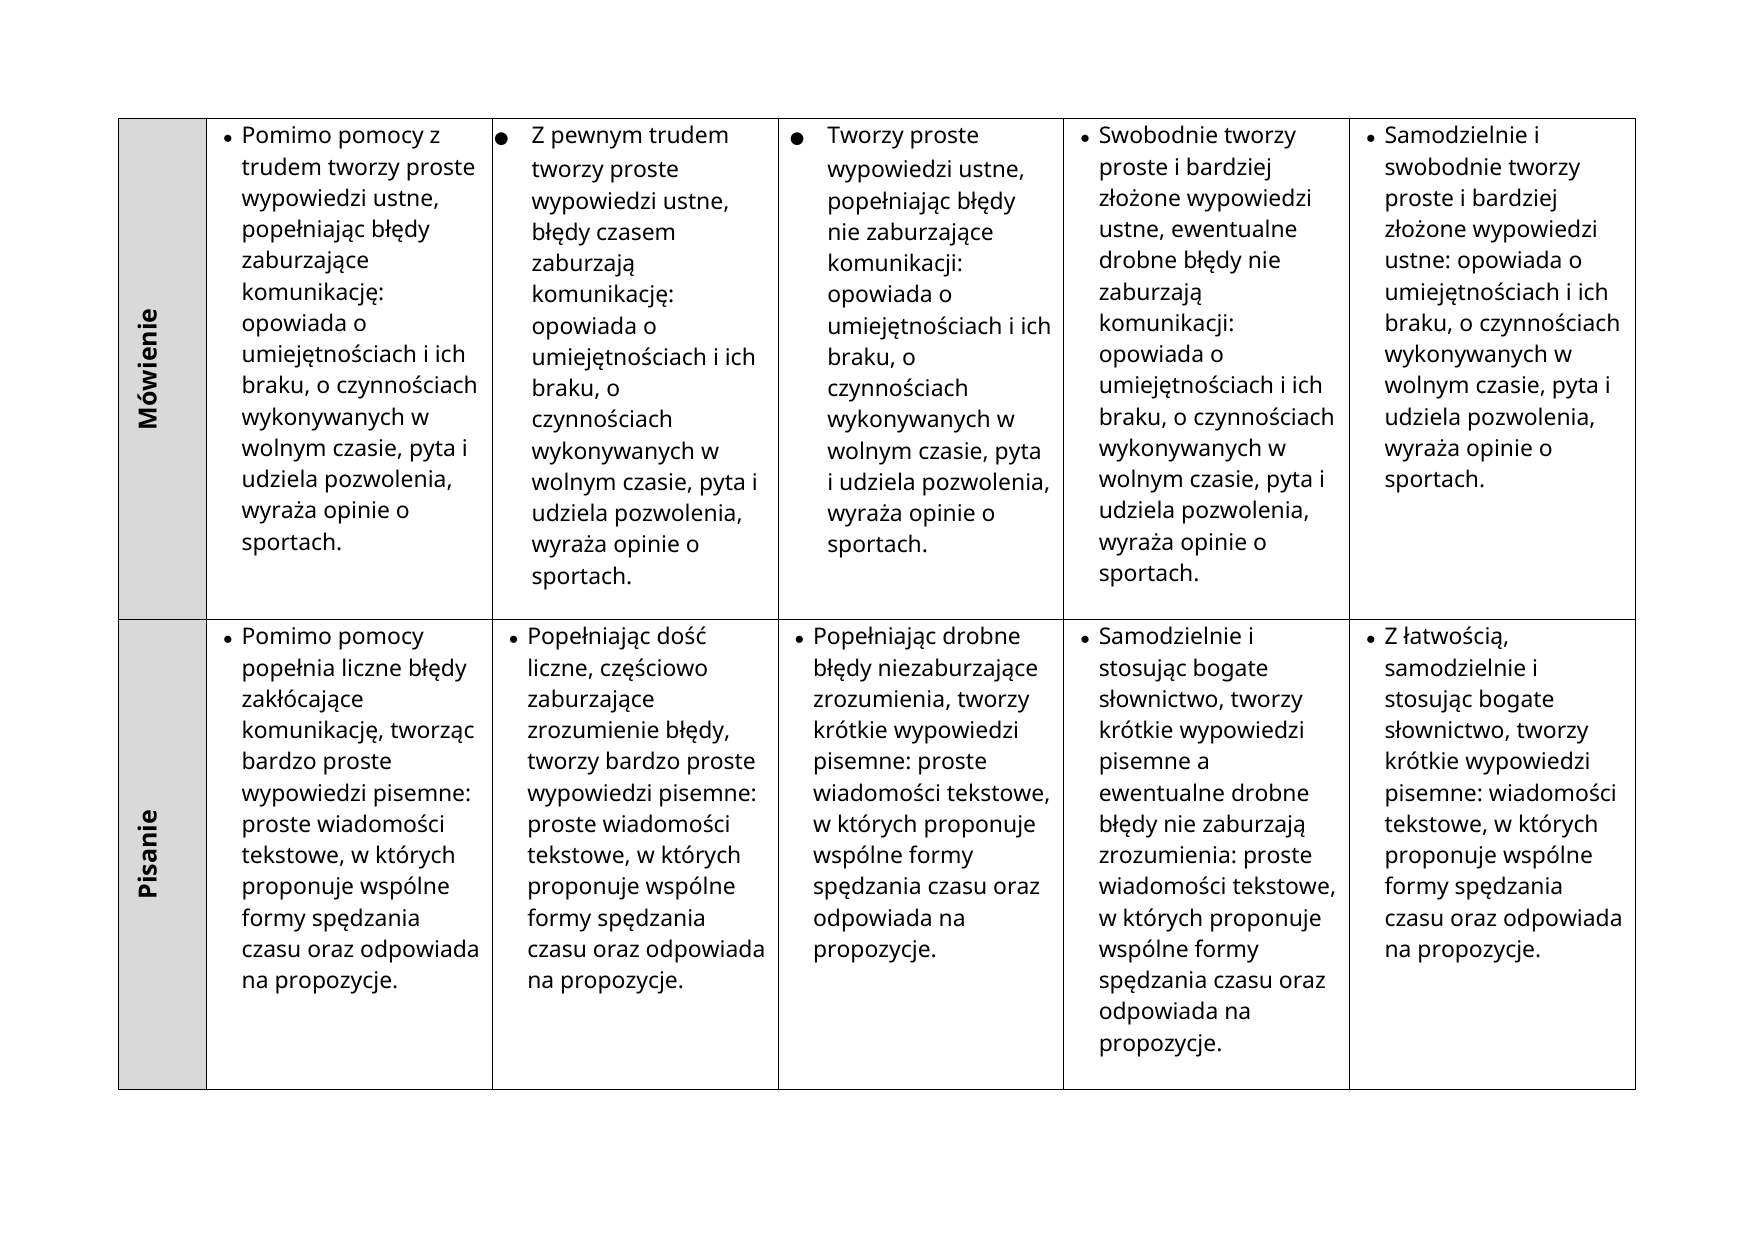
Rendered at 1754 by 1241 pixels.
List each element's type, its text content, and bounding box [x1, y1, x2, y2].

table_cell Z pewnym trudem tworzy proste wypowiedzi ustne, błędy czasem zaburzają komunikację: opowiada o umiejętnościach i ich braku, o czynnościach wykonywanych w wolnym czasie, pyta i udziela pozwolenia, wyraża opinie o sportach. [493, 119, 778, 619]
table_cell Pomimo pomocy z trudem tworzy proste wypowiedzi ustne, popełniając błędy zaburzające komunikację: opowiada o umiejętnościach i ich braku, o czynnościach wykonywanych w wolnym czasie, pyta i udziela pozwolenia, wyraża opinie o sportach. [207, 119, 492, 619]
table_cell Z łatwością, samodzielnie i stosując bogate słownictwo, tworzy krótkie wypowiedzi pisemne: wiadomości tekstowe, w których proponuje wspólne formy spędzania czasu oraz odpowiada na propozycje. [1350, 620, 1635, 1089]
table_cell Pomimo pomocy popełnia liczne błędy zakłócające komunikację, tworząc bardzo proste wypowiedzi pisemne: proste wiadomości tekstowe, w których proponuje wspólne formy spędzania czasu oraz odpowiada na propozycje. [207, 620, 492, 1089]
table_cell Swobodnie tworzy proste i bardziej złożone wypowiedzi ustne, ewentualne drobne błędy nie zaburzają komunikacji: opowiada o umiejętnościach i ich braku, o czynnościach wykonywanych w wolnym czasie, pyta i udziela pozwolenia, wyraża opinie o sportach. [1064, 119, 1349, 619]
table_cell Popełniając drobne błędy niezaburzające zrozumienia, tworzy krótkie wypowiedzi pisemne: proste wiadomości tekstowe, w których proponuje wspólne formy spędzania czasu oraz odpowiada na propozycje. [779, 620, 1063, 1089]
table_cell Pisanie [119, 620, 206, 1089]
table_cell Samodzielnie i stosując bogate słownictwo, tworzy krótkie wypowiedzi pisemne a ewentualne drobne błędy nie zaburzają zrozumienia: proste wiadomości tekstowe, w których proponuje wspólne formy spędzania czasu oraz odpowiada na propozycje. [1064, 620, 1349, 1089]
table_cell Samodzielnie i swobodnie tworzy proste i bardziej złożone wypowiedzi ustne: opowiada o umiejętnościach i ich braku, o czynnościach wykonywanych w wolnym czasie, pyta i udziela pozwolenia, wyraża opinie o sportach. [1350, 119, 1635, 619]
table_cell Tworzy proste wypowiedzi ustne, popełniając błędy nie zaburzające komunikacji: opowiada o umiejętnościach i ich braku, o czynnościach wykonywanych w wolnym czasie, pyta i udziela pozwolenia, wyraża opinie o sportach. [779, 119, 1063, 619]
table_cell Mówienie [119, 119, 206, 619]
table_cell Popełniając dość liczne, częściowo zaburzające zrozumienie błędy, tworzy bardzo proste wypowiedzi pisemne: proste wiadomości tekstowe, w których proponuje wspólne formy spędzania czasu oraz odpowiada na propozycje. [493, 620, 778, 1089]
